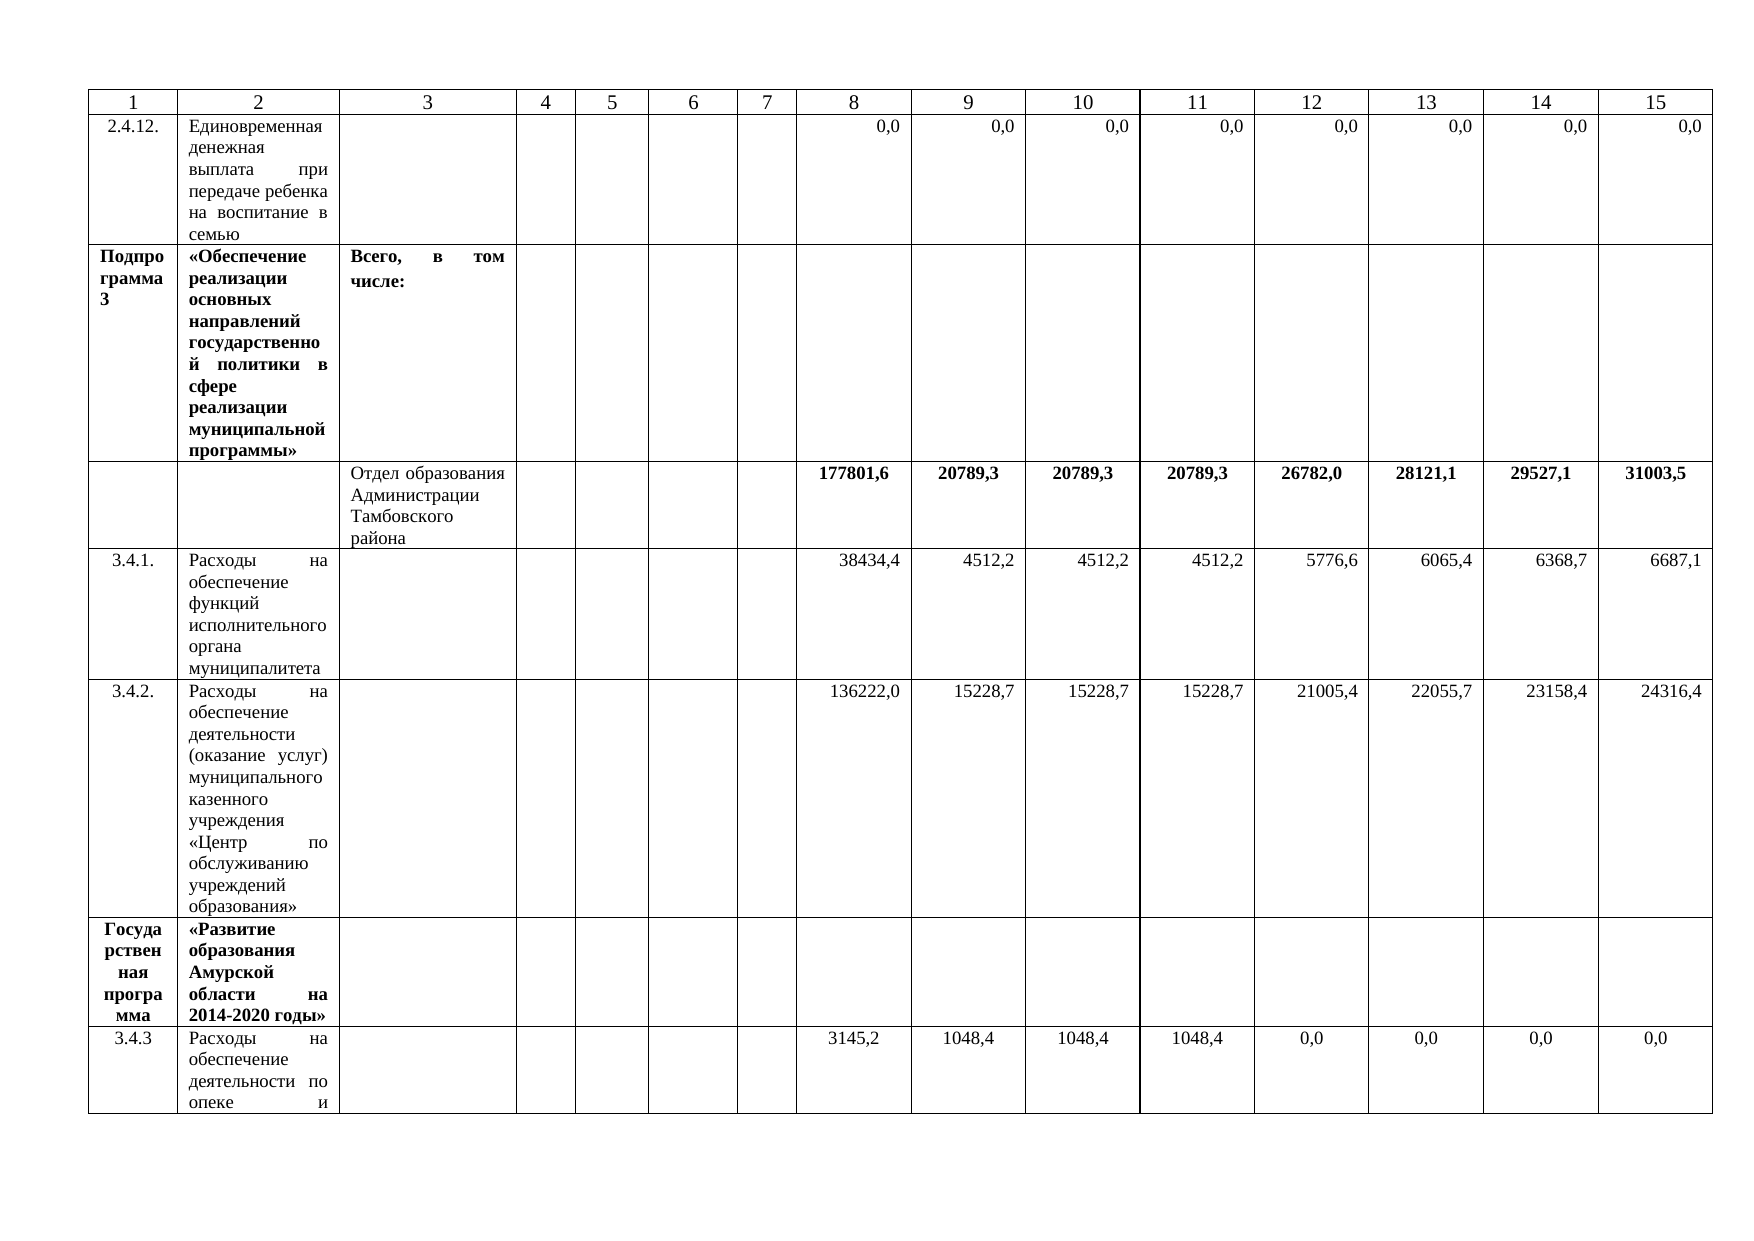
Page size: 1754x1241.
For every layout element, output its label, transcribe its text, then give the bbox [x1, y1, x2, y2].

table_header 10 [1026, 90, 1139, 114]
table_header 13 [1369, 90, 1483, 114]
table_cell 0,0 [1141, 115, 1254, 244]
table_header 3 [340, 90, 516, 114]
table_cell [1369, 918, 1483, 1026]
table_cell [649, 549, 737, 678]
table_cell [649, 1027, 737, 1113]
table_cell 0,0 [1255, 115, 1368, 244]
table_cell 0,0 [1599, 1027, 1712, 1113]
table_cell [912, 918, 1025, 1026]
table_cell [649, 245, 737, 461]
table_cell [89, 462, 177, 548]
table_cell Расходы на обеспечение функций исполнительного органа муниципалитета [178, 549, 339, 678]
table_cell [517, 462, 575, 548]
table_cell [738, 462, 796, 548]
table_cell 21005,4 [1255, 680, 1368, 917]
table_cell 3.4.1. [89, 549, 177, 678]
table_header 1 [89, 90, 177, 114]
table_cell [1369, 245, 1483, 461]
table_header 12 [1255, 90, 1368, 114]
table_cell [1599, 918, 1712, 1026]
table_cell [576, 245, 648, 461]
table_cell [517, 115, 575, 244]
table_cell [738, 918, 796, 1026]
table_cell [340, 549, 516, 678]
table_cell 20789,3 [1141, 462, 1254, 548]
table_cell 4512,2 [1141, 549, 1254, 678]
table_header 15 [1599, 90, 1712, 114]
table_cell [1255, 245, 1368, 461]
table_cell 31003,5 [1599, 462, 1712, 548]
table_cell 1048,4 [1026, 1027, 1139, 1113]
table_cell 4512,2 [912, 549, 1025, 678]
table_cell [517, 549, 575, 678]
table_cell [649, 462, 737, 548]
table_header 11 [1141, 90, 1254, 114]
table_cell «Развитие образования Амурской области на 2014-2020 годы» [178, 918, 339, 1026]
table_cell 0,0 [1255, 1027, 1368, 1113]
table_header 6 [649, 90, 737, 114]
table_cell Отдел образования Администрации Тамбовского района [340, 462, 516, 548]
table_cell [517, 680, 575, 917]
table_cell 1048,4 [1141, 1027, 1254, 1113]
table_cell [738, 549, 796, 678]
table_cell 29527,1 [1484, 462, 1598, 548]
table_cell [340, 1027, 516, 1113]
table_cell [517, 918, 575, 1026]
table_cell [797, 245, 911, 461]
table_cell 3.4.2. [89, 680, 177, 917]
table_cell [1484, 918, 1598, 1026]
table_cell [1141, 245, 1254, 461]
table_cell [738, 115, 796, 244]
table_cell [517, 245, 575, 461]
table_cell 0,0 [1026, 115, 1139, 244]
table_cell 177801,6 [797, 462, 911, 548]
table_cell 15228,7 [1026, 680, 1139, 917]
table_cell [340, 115, 516, 244]
table_cell [1026, 918, 1139, 1026]
table_cell 22055,7 [1369, 680, 1483, 917]
table_cell 0,0 [1369, 1027, 1483, 1113]
table_cell [738, 245, 796, 461]
table_cell 20789,3 [1026, 462, 1139, 548]
table_cell Всего, в том числе: [340, 245, 516, 461]
table_header 8 [797, 90, 911, 114]
table_cell Подпрограмма 3 [89, 245, 177, 461]
table_cell [738, 1027, 796, 1113]
table_cell «Обеспечение реализации основных направлений государственной политики в сфере реализации муниципальной программы» [178, 245, 339, 461]
table_cell 5776,6 [1255, 549, 1368, 678]
table_cell 24316,4 [1599, 680, 1712, 917]
table_header 2 [178, 90, 339, 114]
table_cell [178, 1027, 339, 1113]
table_cell 28121,1 [1369, 462, 1483, 548]
table_cell 26782,0 [1255, 462, 1368, 548]
table_cell 15228,7 [1141, 680, 1254, 917]
table_cell 6368,7 [1484, 549, 1598, 678]
table_cell 15228,7 [912, 680, 1025, 917]
table_cell 0,0 [1484, 115, 1598, 244]
table_cell [1484, 245, 1598, 461]
table_cell [1255, 918, 1368, 1026]
table_cell 0,0 [797, 115, 911, 244]
table_header 5 [576, 90, 648, 114]
table_cell 23158,4 [1484, 680, 1598, 917]
table_cell [517, 1027, 575, 1113]
table_cell 38434,4 [797, 549, 911, 678]
table_cell 2.4.12. [89, 115, 177, 244]
table_cell [649, 115, 737, 244]
table_header 4 [517, 90, 575, 114]
table_cell 6687,1 [1599, 549, 1712, 678]
table_cell [649, 918, 737, 1026]
table_cell 4512,2 [1026, 549, 1139, 678]
table_cell Расходы на обеспечение деятельности (оказание услуг) муниципального казенного учреждения «Центр по обслуживанию учреждений образования» [178, 680, 339, 917]
table_cell 0,0 [1484, 1027, 1598, 1113]
table_cell [1026, 245, 1139, 461]
table_cell [738, 680, 796, 917]
table_cell 0,0 [1369, 115, 1483, 244]
table_cell [340, 918, 516, 1026]
table_cell [576, 680, 648, 917]
table_cell 0,0 [912, 115, 1025, 244]
table_cell 3145,2 [797, 1027, 911, 1113]
table_cell [912, 245, 1025, 461]
table_cell [649, 680, 737, 917]
table_cell Единовременная денежная выплата при передаче ребенка на воспитание в семью [178, 115, 339, 244]
table_cell [576, 918, 648, 1026]
table_header 9 [912, 90, 1025, 114]
table_cell Государственная программа [89, 918, 177, 1026]
table_cell 0,0 [1599, 115, 1712, 244]
table_cell [576, 462, 648, 548]
table_cell 1048,4 [912, 1027, 1025, 1113]
table_cell [576, 1027, 648, 1113]
table_cell 136222,0 [797, 680, 911, 917]
table_cell [1599, 245, 1712, 461]
table_cell [178, 462, 339, 548]
table_cell [576, 115, 648, 244]
table_header 7 [738, 90, 796, 114]
table_cell 3.4.3 [89, 1027, 177, 1113]
table_cell [340, 680, 516, 917]
table_cell [576, 549, 648, 678]
table_cell [1141, 918, 1254, 1026]
table_header 14 [1484, 90, 1598, 114]
table_cell 20789,3 [912, 462, 1025, 548]
table_cell [797, 918, 911, 1026]
table_cell 6065,4 [1369, 549, 1483, 678]
